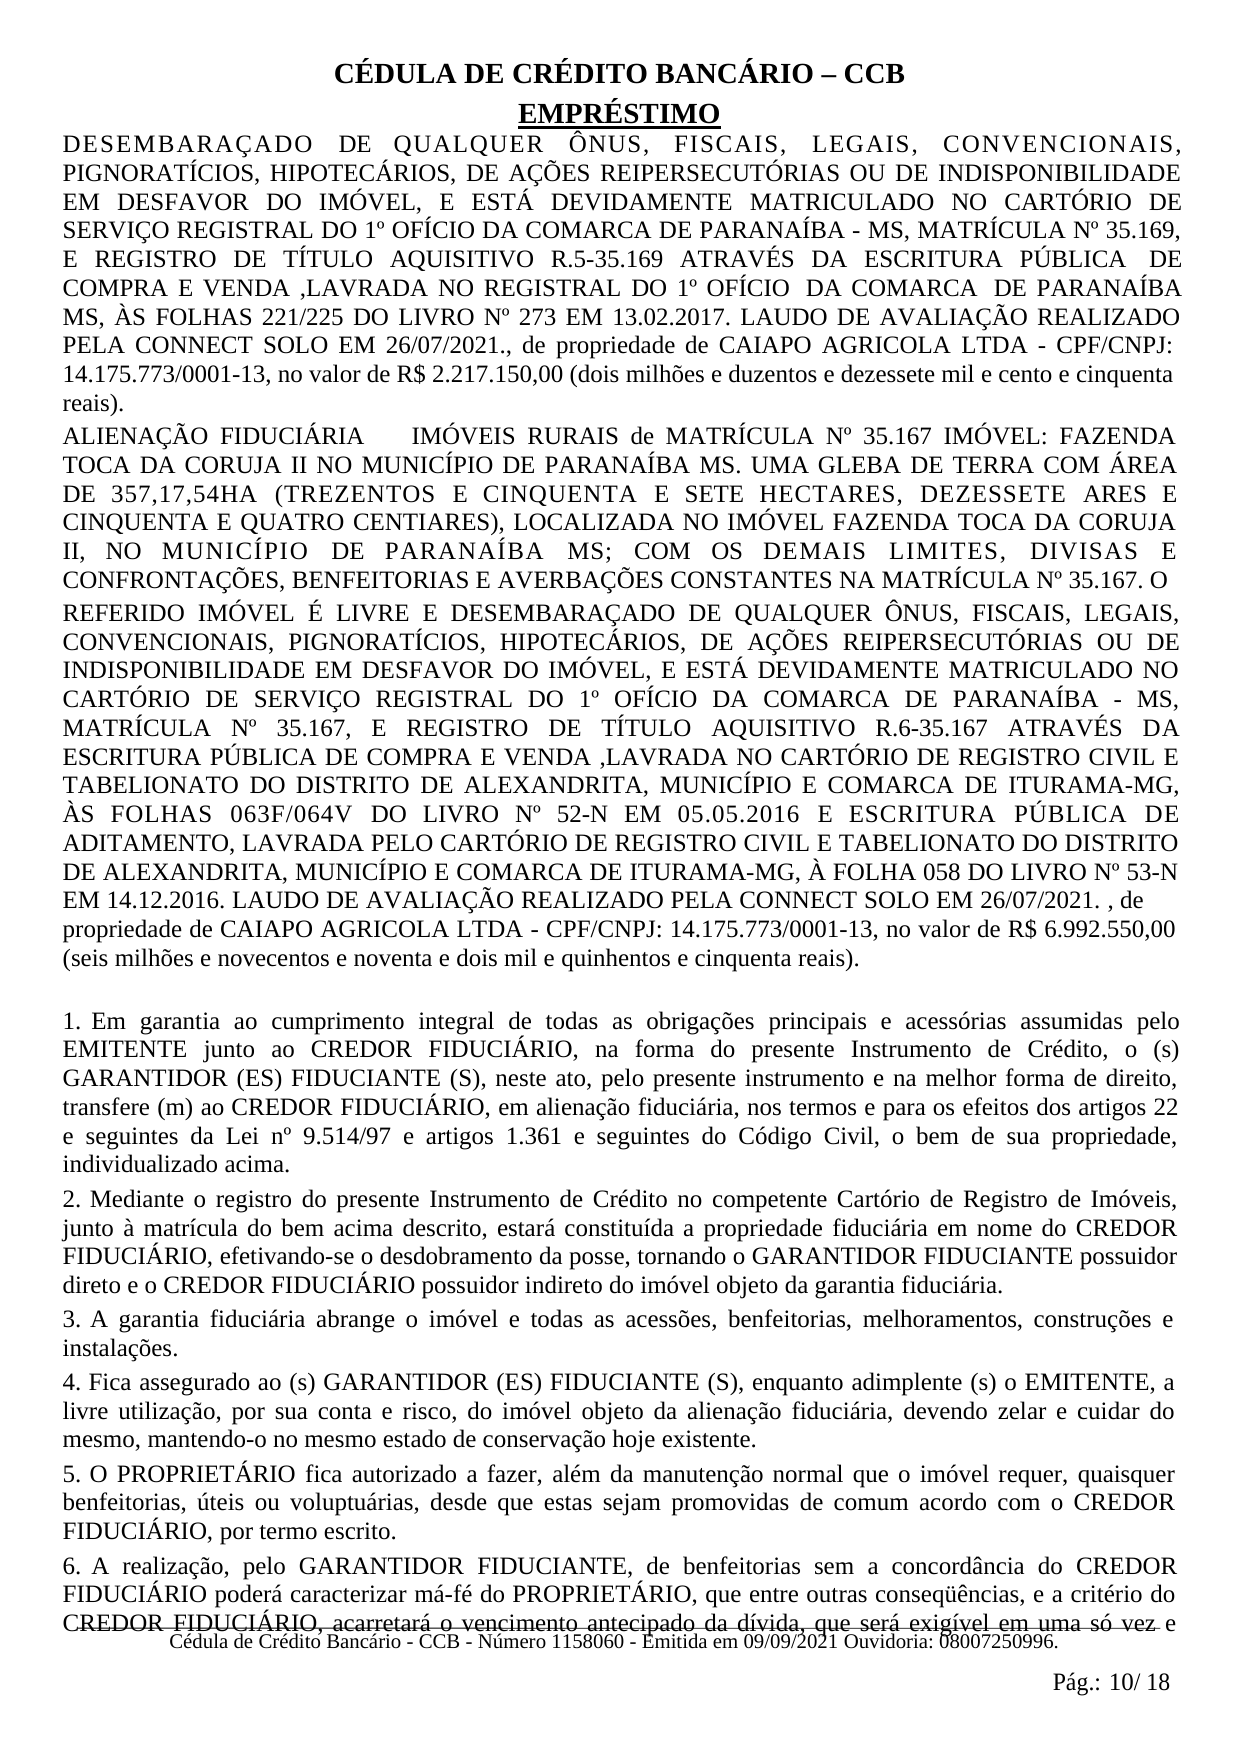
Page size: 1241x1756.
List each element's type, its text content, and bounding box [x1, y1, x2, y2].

text propriedade de CAIAPO AGRICOLA LTDA - CPF/CNPJ: 14.175.773/0001-13, no valor de R$ 6.992.550,00 (seis milhões e novecentos e noventa e dois mil e quinhentos e cinquenta reais). [62, 914, 1176, 972]
list A garantia fiduciária abrange o imóvel e todas as acessões, benfeitorias, melhoramentos, construções e instalações. [62, 1304, 1175, 1361]
text REFERIDO IMÓVEL É LIVRE E DESEMBARAÇADO DE QUALQUER ÔNUS, FISCAIS, LEGAIS, CONVENCIONAIS, PIGNORATÍCIOS, HIPOTECÁRIOS, DE AÇÕES REIPERSECUTÓRIAS OU DE INDISPONIBILIDADE EM DESFAVOR DO IMÓVEL, E ESTÁ DEVIDAMENTE MATRICULADO NO CARTÓRIO DE SERVIÇO REGISTRAL DO 1º OFÍCIO DA COMARCA DE PARANAÍBA - MS, MATRÍCULA Nº 35.167, E REGISTRO DE TÍTULO AQUISITIVO R.6-35.167 ATRAVÉS DA ESCRITURA PÚBLICA DE COMPRA E VENDA ,LAVRADA NO CARTÓRIO DE REGISTRO CIVIL E TABELIONATO DO DISTRITO DE ALEXANDRITA, MUNICÍPIO E COMARCA DE ITURAMA-MG, ÀS FOLHAS 063F/064V DO LIVRO Nº 52-N EM 05.05.2016 E ESCRITURA PÚBLICA DE ADITAMENTO, LAVRADA PELO CARTÓRIO DE REGISTRO CIVIL E TABELIONATO DO DISTRITO DE ALEXANDRITA, MUNICÍPIO E COMARCA DE ITURAMA-MG, À FOLHA 058 DO LIVRO Nº 53-N EM 14.12.2016. LAUDO DE AVALIAÇÃO REALIZADO PELA CONNECT SOLO EM 26/07/2021. , de [62, 598, 1180, 914]
list O PROPRIETÁRIO fica autorizado a fazer, além da manutenção normal que o imóvel requer, quaisquer benfeitorias, úteis ou voluptuárias, desde que estas sejam promovidas de comum acordo com o CREDOR FIDUCIÁRIO, por termo escrito. [62, 1459, 1176, 1545]
list Em garantia ao cumprimento integral de todas as obrigações principais e acessórias assumidas pelo EMITENTE junto ao CREDOR FIDUCIÁRIO, na forma do presente Instrumento de Crédito, o (s) GARANTIDOR (ES) FIDUCIANTE (S), neste ato, pelo presente instrumento e na melhor forma de direito, transfere (m) ao CREDOR FIDUCIÁRIO, em alienação fiduciária, nos termos e para os efeitos dos artigos 22 e seguintes da Lei nº 9.514/97 e artigos 1.361 e seguintes do Código Civil, o bem de sua propriedade, individualizado acima. [62, 1006, 1179, 1178]
text ALIENAÇÃO FIDUCIÁRIA IMÓVEIS RURAIS de MATRÍCULA Nº 35.167 IMÓVEL: FAZENDA TOCA DA CORUJA II NO MUNICÍPIO DE PARANAÍBA MS. UMA GLEBA DE TERRA COM ÁREA DE 357,17,54HA (TREZENTOS E CINQUENTA E SETE HECTARES, DEZESSETE ARES E CINQUENTA E QUATRO CENTIARES), LOCALIZADA NO IMÓVEL FAZENDA TOCA DA CORUJA II, NO MUNICÍPIO DE PARANAÍBA MS; COM OS DEMAIS LIMITES, DIVISAS E CONFRONTAÇÕES, BENFEITORIAS E AVERBAÇÕES CONSTANTES NA MATRÍCULA Nº 35.167. O [62, 421, 1177, 594]
list Mediante o registro do presente Instrumento de Crédito no competente Cartório de Registro de Imóveis, junto à matrícula do bem acima descrito, estará constituída a propriedade fiduciária em nome do CREDOR FIDUCIÁRIO, efetivando-se o desdobramento da posse, tornando o GARANTIDOR FIDUCIANTE possuidor direto e o CREDOR FIDUCIÁRIO possuidor indireto do imóvel objeto da garantia fiduciária. [62, 1184, 1179, 1299]
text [62, 129, 1182, 359]
list Fica assegurado ao (s) GARANTIDOR (ES) FIDUCIANTE (S), enquanto adimplente (s) o EMITENTE, a livre utilização, por sua conta e risco, do imóvel objeto da alienação fiduciária, devendo zelar e cuidar do mesmo, mantendo-o no mesmo estado de conservação hoje existente. [62, 1367, 1176, 1453]
text 14.175.773/0001-13, no valor de R$ 2.217.150,00 (dois milhões e duzentos e dezessete mil e cento e cinquenta reais). [62, 359, 1176, 417]
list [62, 1551, 1177, 1637]
